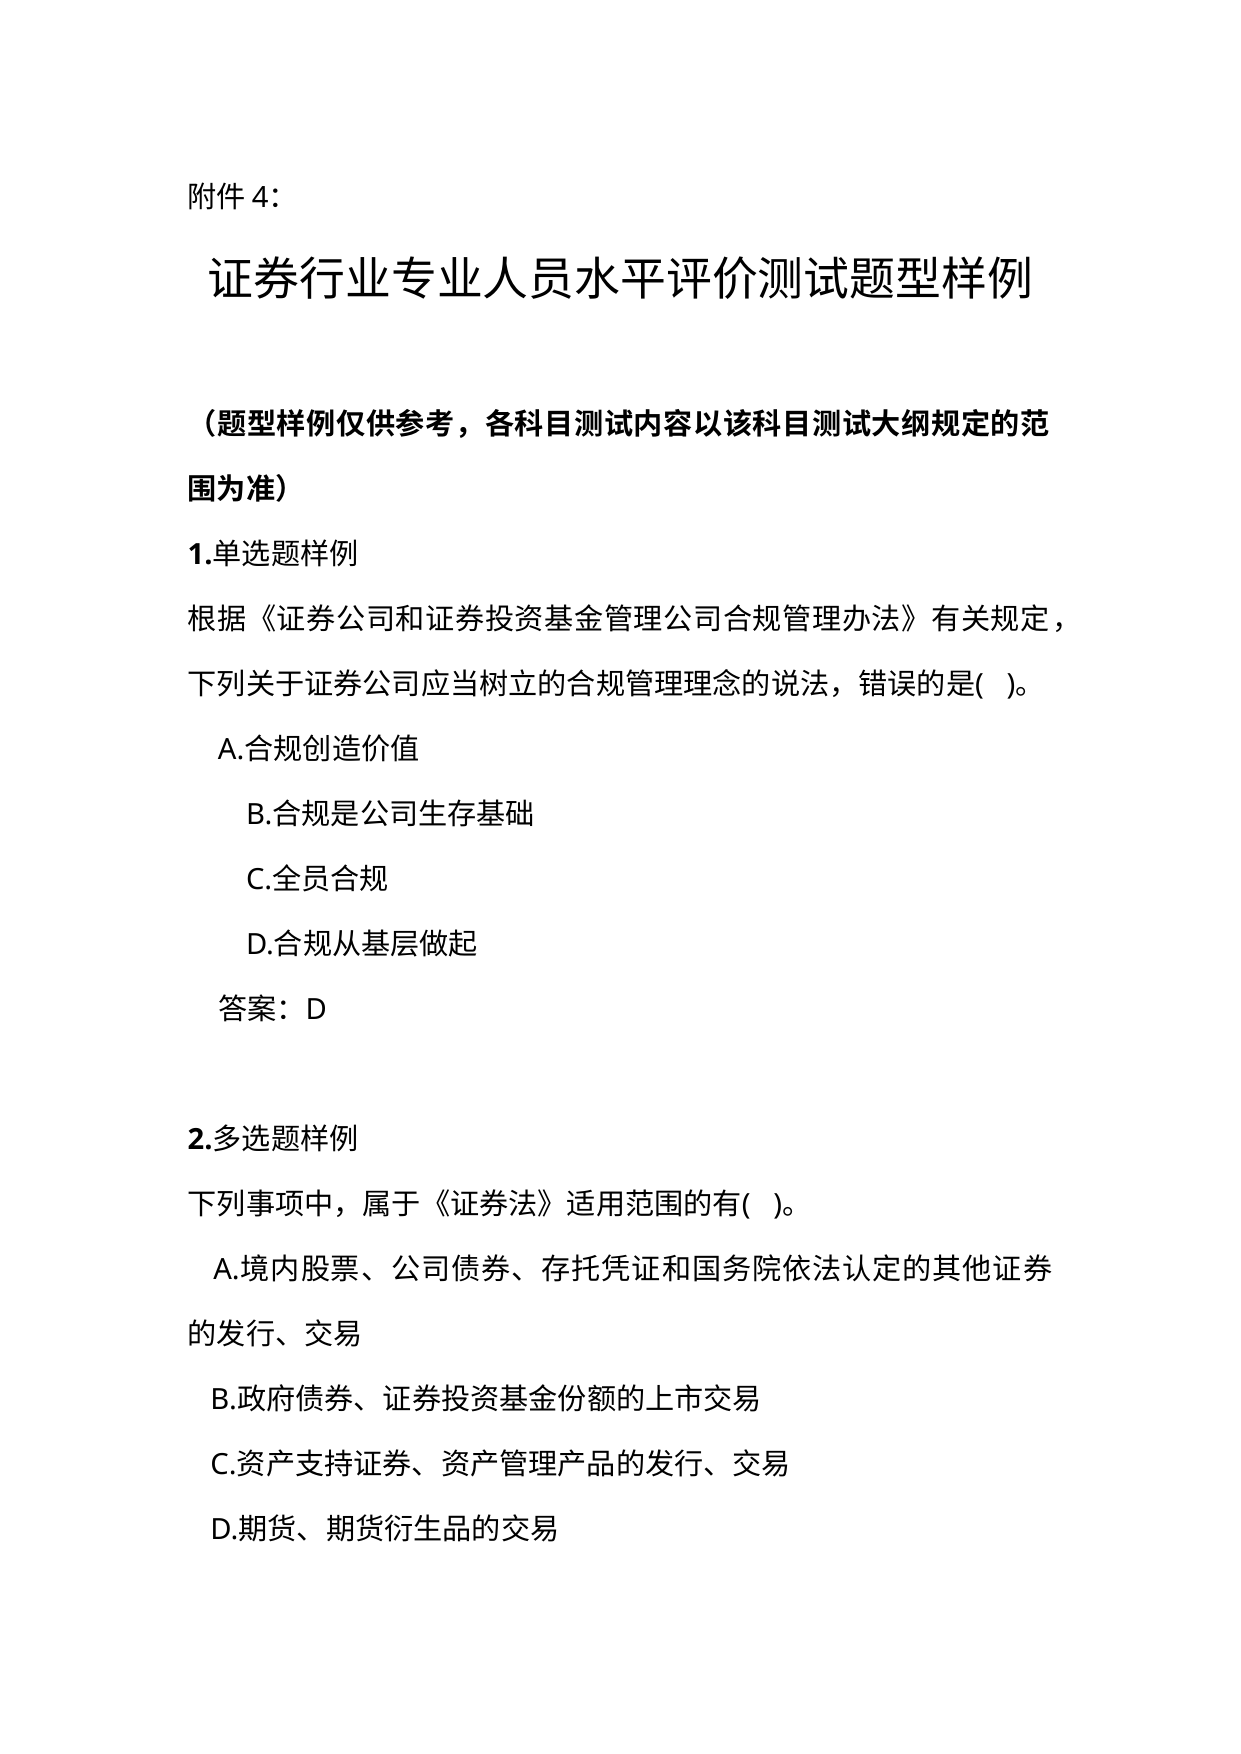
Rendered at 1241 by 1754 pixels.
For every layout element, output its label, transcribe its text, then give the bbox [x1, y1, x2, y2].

text 1.单选题样例 [187, 519, 1053, 584]
text 附件4： [187, 162, 1053, 227]
text D.合规从基层做起 [187, 909, 1053, 974]
text C.全员合规 [187, 844, 1053, 909]
text 下列事项中，属于《证券法》适用范围的有( )。 A.境内股票、公司债券、存托凭证和国务院依法认定的其他证券的发行、交易 B.政府债券、证券投资基金份额的上市交易 C.资产支持证券、资产管理产品的发行、交易 D.期货、期货衍生品的交易 [187, 1169, 1053, 1559]
text （题型样例仅供参考，各科目测试内容以该科目测试大纲规定的范围为准） [187, 389, 1053, 519]
text A.合规创造价值 [187, 714, 1053, 779]
text 2.多选题样例 [187, 1104, 1053, 1169]
text B.合规是公司生存基础 [187, 779, 1053, 844]
text 根据《证券公司和证券投资基金管理公司合规管理办法》有关规定，下列关于证券公司应当树立的合规管理理念的说法，错误的是( )。 [187, 584, 1053, 714]
text 证券行业专业人员水平评价测试题型样例 [187, 227, 1053, 324]
text 答案：D [187, 974, 1053, 1039]
